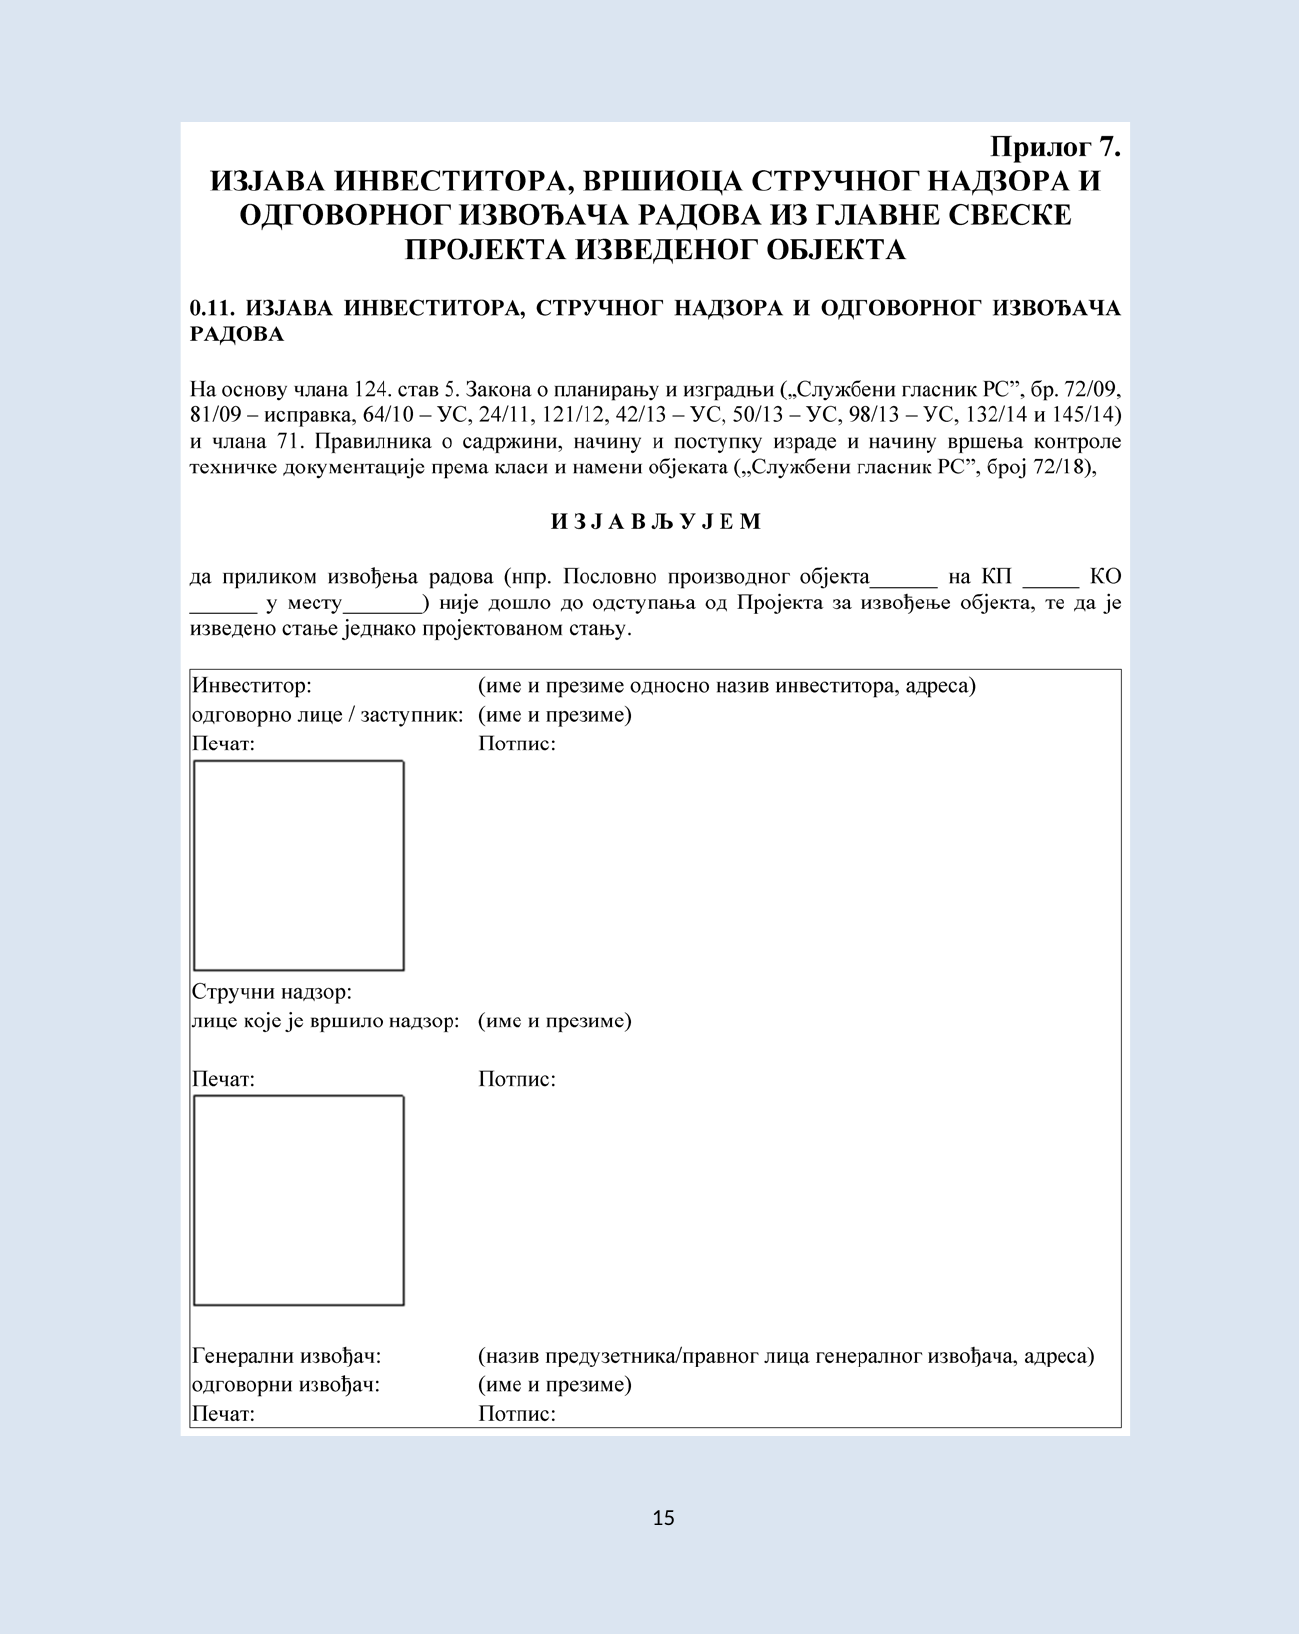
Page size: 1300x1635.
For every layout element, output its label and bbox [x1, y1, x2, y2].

picture [180, 122, 1131, 1436]
